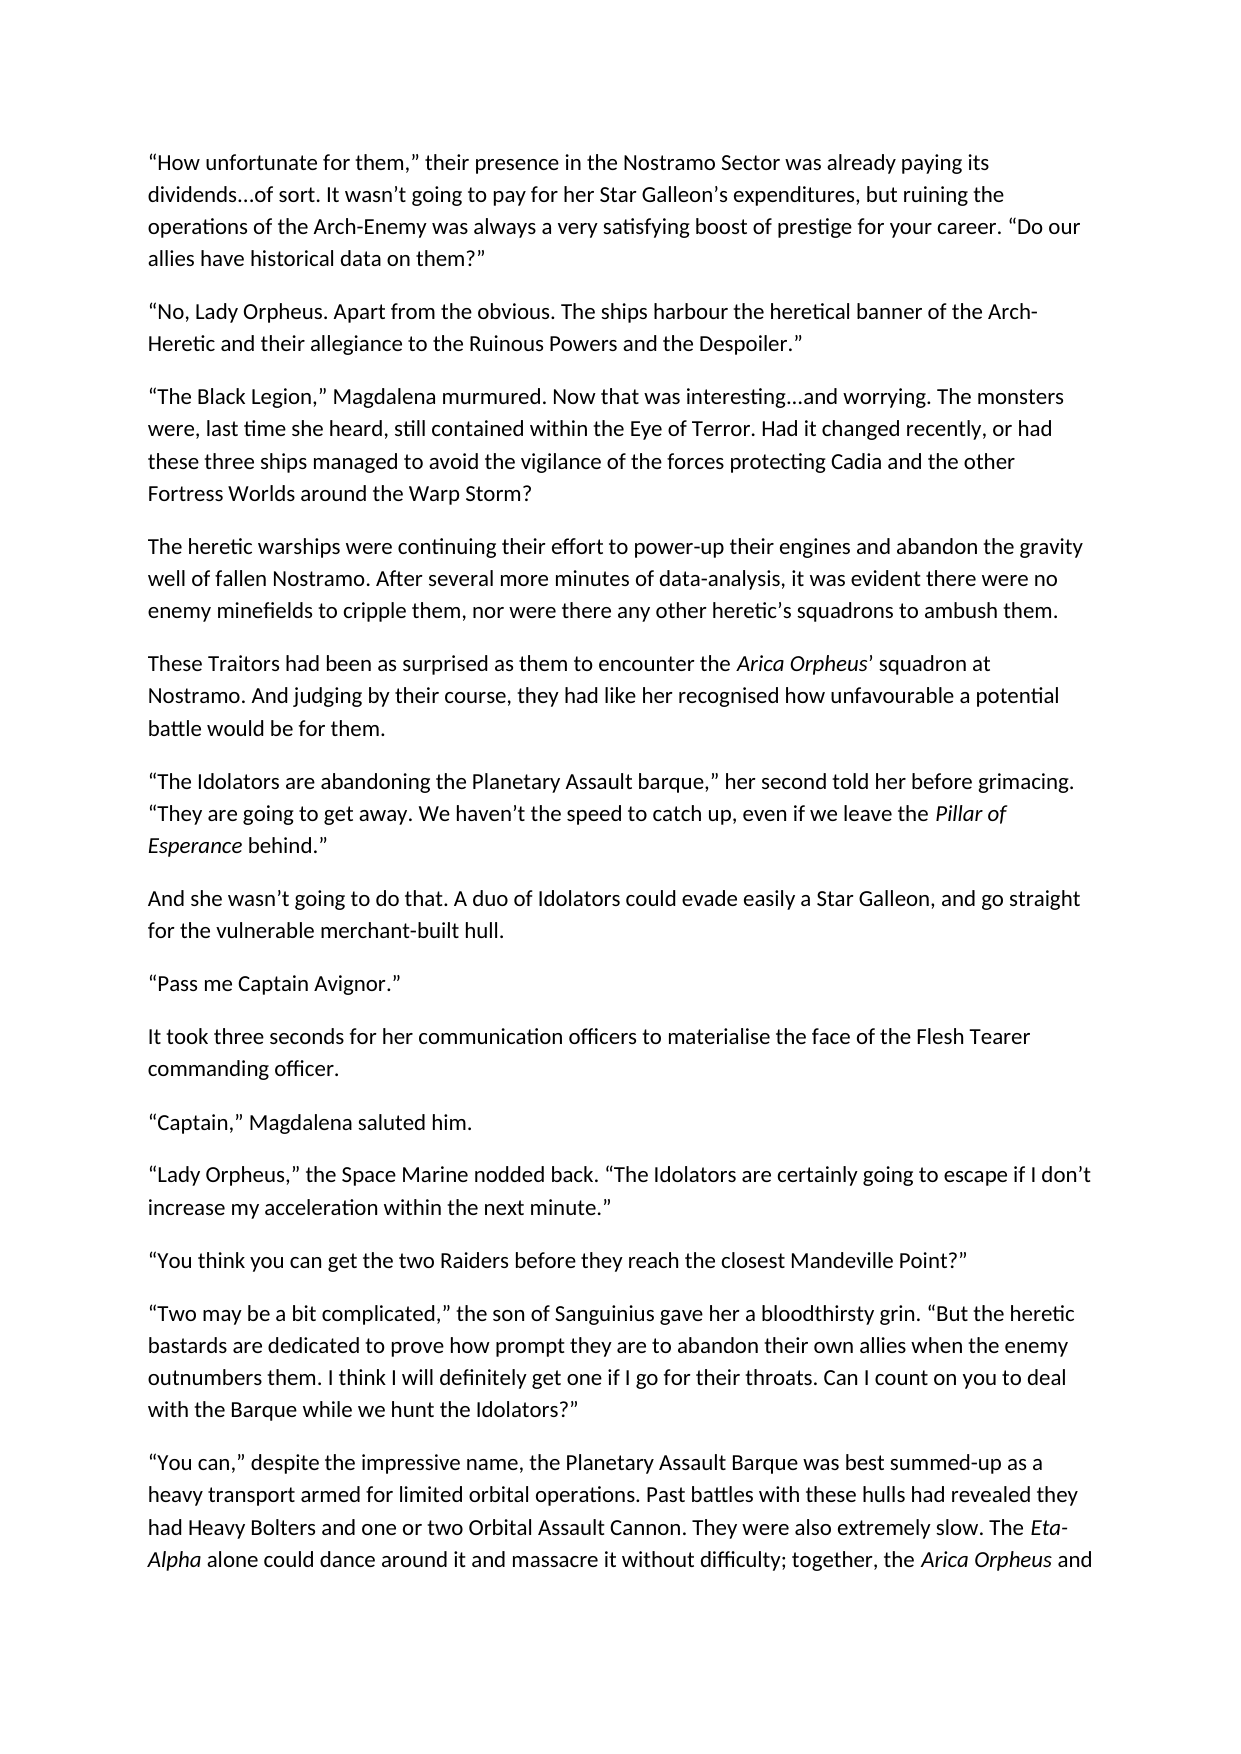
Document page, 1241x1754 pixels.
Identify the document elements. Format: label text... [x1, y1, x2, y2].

text “Lady Orpheus,” the Space Marine nodded back. “The Idolators are certainly going to escape if I don’t increase my acceleration within the next minute.” [148, 1161, 1093, 1221]
text “You think you can get the two Raiders before they reach the closest Mandeville Point?” [148, 1246, 1093, 1274]
text These Traitors had been as surprised as them to encounter the Arica Orpheus’ squadron at Nostramo. And judging by their course, they had like her recognised how unfavourable a potential battle would be for them. [148, 649, 1093, 742]
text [148, 1448, 1093, 1573]
text “The Black Legion,” Magdalena murmured. Now that was interesting...and worrying. The monsters were, last time she heard, still contained within the Eye of Terror. Had it changed recently, or had these three ships managed to avoid the vigilance of the forces protecting Cadia and the other Fortress Worlds around the Warp Storm? [148, 382, 1093, 507]
text And she wasn’t going to do that. A duo of Idolators could evade easily a Star Galleon, and go straight for the vulnerable merchant-built hull. [148, 884, 1093, 944]
text “No, Lady Orpheus. Apart from the obvious. The ships harbour the heretical banner of the Arch-Heretic and their allegiance to the Ruinous Powers and the Despoiler.” [148, 297, 1093, 357]
text The heretic warships were continuing their effort to power-up their engines and abandon the gravity well of fallen Nostramo. After several more minutes of data-analysis, it was evident there were no enemy minefields to cripple them, nor were there any other heretic’s squadrons to ambush them. [148, 532, 1093, 624]
text “The Idolators are abandoning the Planetary Assault barque,” her second told her before grimacing. “They are going to get away. We haven’t the speed to catch up, even if we leave the Pillar of Esperance behind.” [148, 767, 1093, 859]
text “Two may be a bit complicated,” the son of Sanguinius gave her a bloodthirsty grin. “But the heretic bastards are dedicated to prove how prompt they are to abandon their own allies when the enemy outnumbers them. I think I will definitely get one if I go for their throats. Can I count on you to deal with the Barque while we hunt the Idolators?” [148, 1299, 1093, 1423]
text “How unfortunate for them,” their presence in the Nostramo Sector was already paying its dividends...of sort. It wasn’t going to pay for her Star Galleon’s expenditures, but ruining the operations of the Arch-Enemy was always a very satisfying boost of prestige for your career. “Do our allies have historical data on them?” [148, 148, 1093, 272]
text “Pass me Captain Avignor.” [148, 969, 1093, 997]
text “Captain,” Magdalena saluted him. [148, 1108, 1093, 1136]
text It took three seconds for her communication officers to materialise the face of the Flesh Tearer commanding officer. [148, 1022, 1093, 1083]
